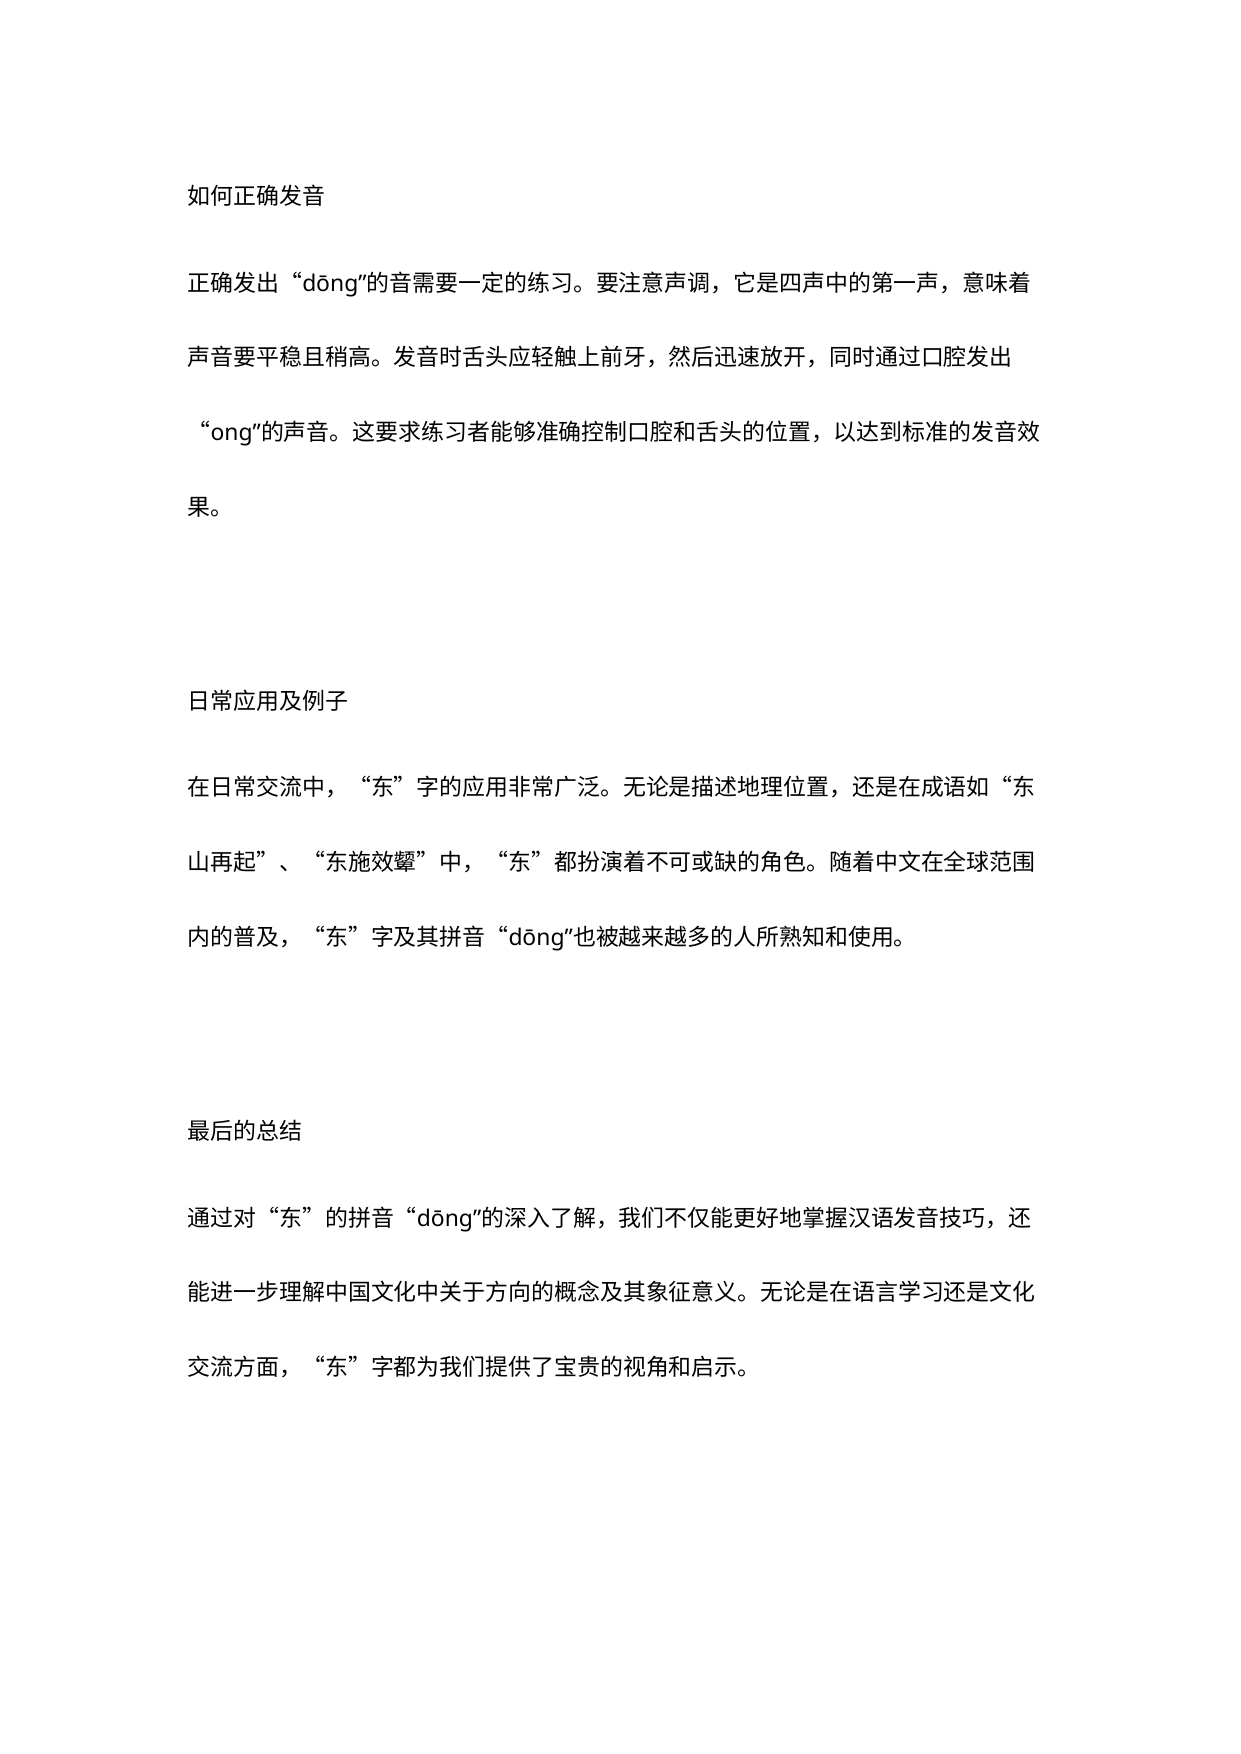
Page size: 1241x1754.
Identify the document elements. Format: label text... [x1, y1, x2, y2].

text 正确发出“dōng”的音需要一定的练习。要注意声调，它是四声中的第一声，意味着声音要平稳且稍高。发音时舌头应轻触上前牙，然后迅速放开，同时通过口腔发出“ong”的声音。这要求练习者能够准确控制口腔和舌头的位置，以达到标准的发音效果。 [187, 248, 1053, 538]
text 最后的总结 [187, 1097, 1053, 1162]
text 日常应用及例子 [187, 667, 1053, 732]
text 在日常交流中，“东”字的应用非常广泛。无论是描述地理位置，还是在成语如“东山再起”、“东施效颦”中，“东”都扮演着不可或缺的角色。随着中文在全球范围内的普及，“东”字及其拼音“dōng”也被越来越多的人所熟知和使用。 [187, 753, 1053, 968]
text 通过对“东”的拼音“dōng”的深入了解，我们不仅能更好地掌握汉语发音技巧，还能进一步理解中国文化中关于方向的概念及其象征意义。无论是在语言学习还是文化交流方面，“东”字都为我们提供了宝贵的视角和启示。 [187, 1184, 1053, 1398]
text 如何正确发音 [187, 162, 1053, 227]
